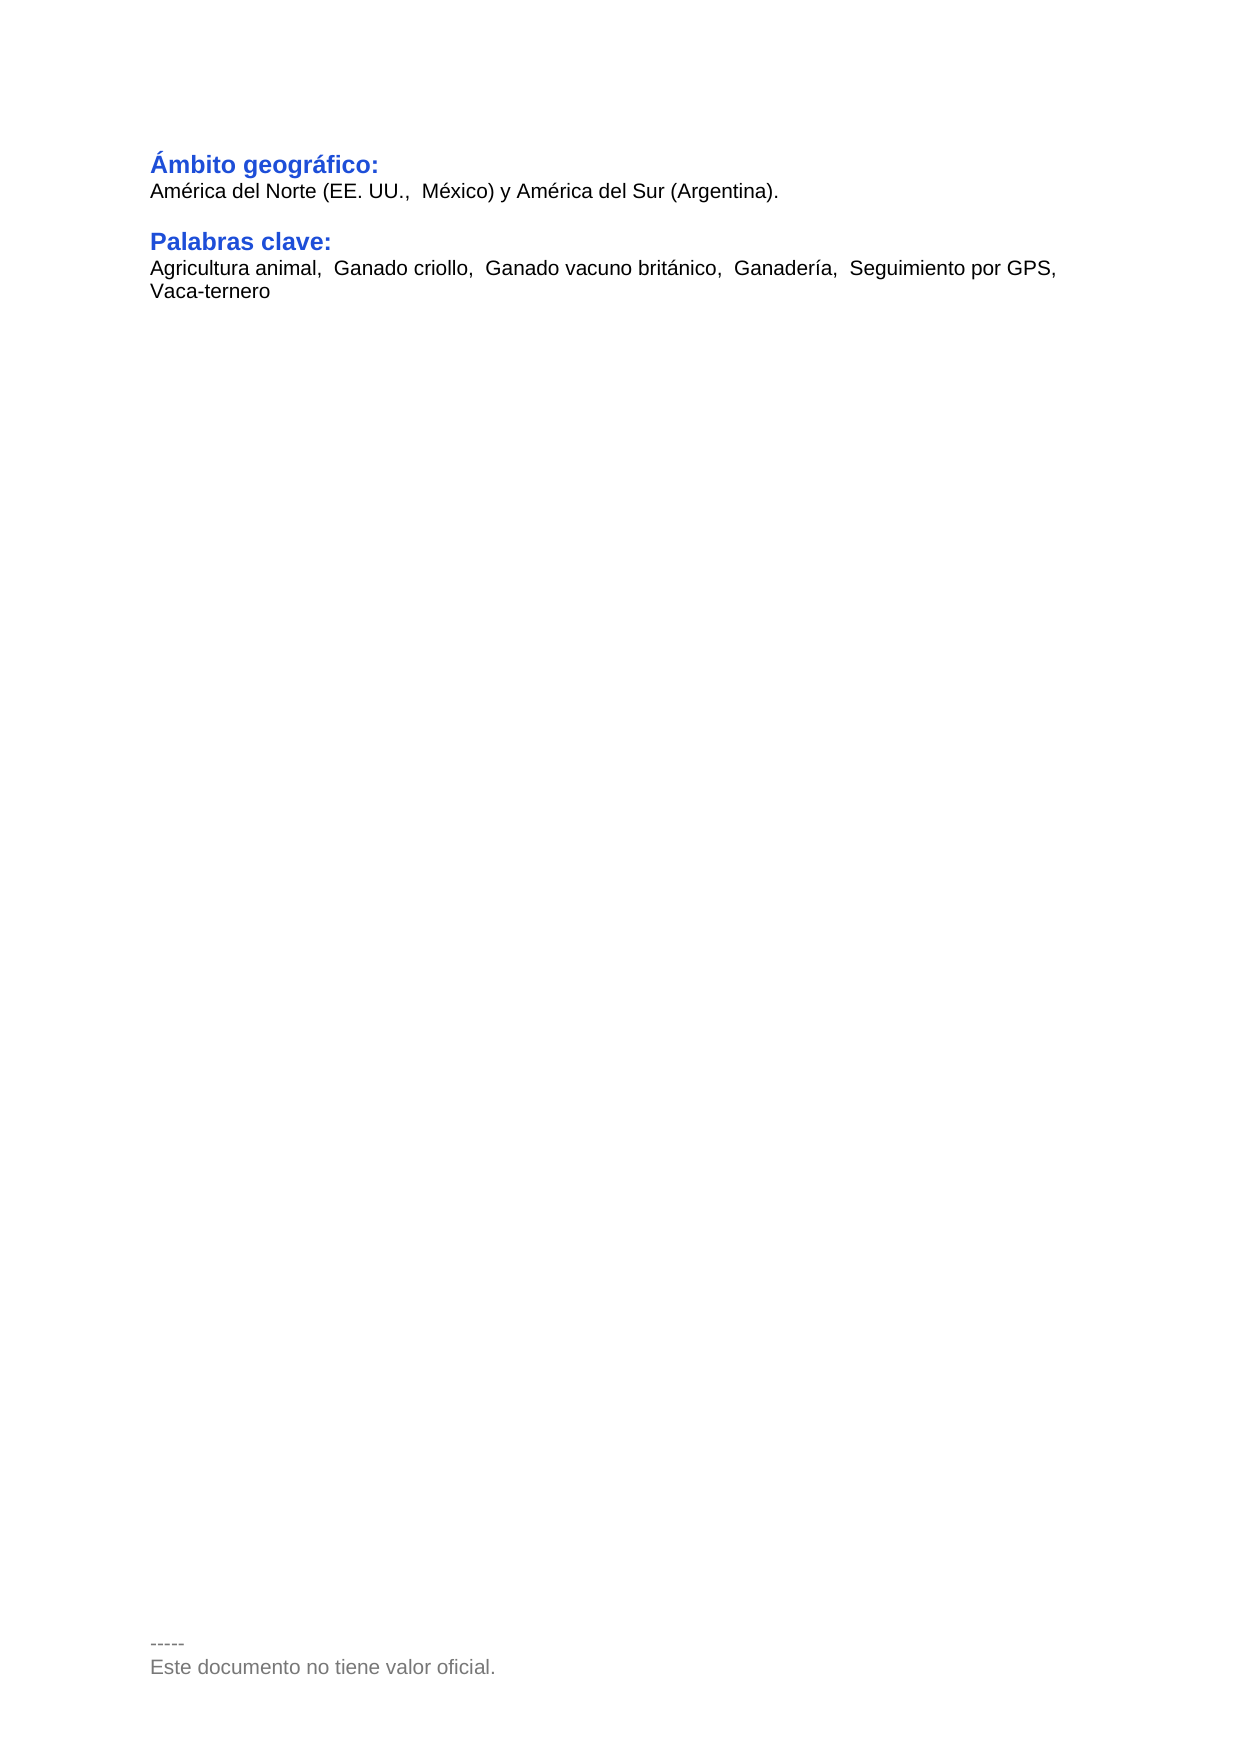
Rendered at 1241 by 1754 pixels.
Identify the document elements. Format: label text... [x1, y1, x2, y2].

text Agricultura animal, Ganado criollo, Ganado vacuno británico, Ganadería, Seguimiento por GPS, Vaca-ternero [150, 255, 1090, 303]
text América del Norte (EE. UU., México) y América del Sur (Argentina). [150, 179, 1090, 203]
text Ámbito geográfico: [150, 150, 1090, 179]
text Palabras clave: [150, 227, 1090, 255]
